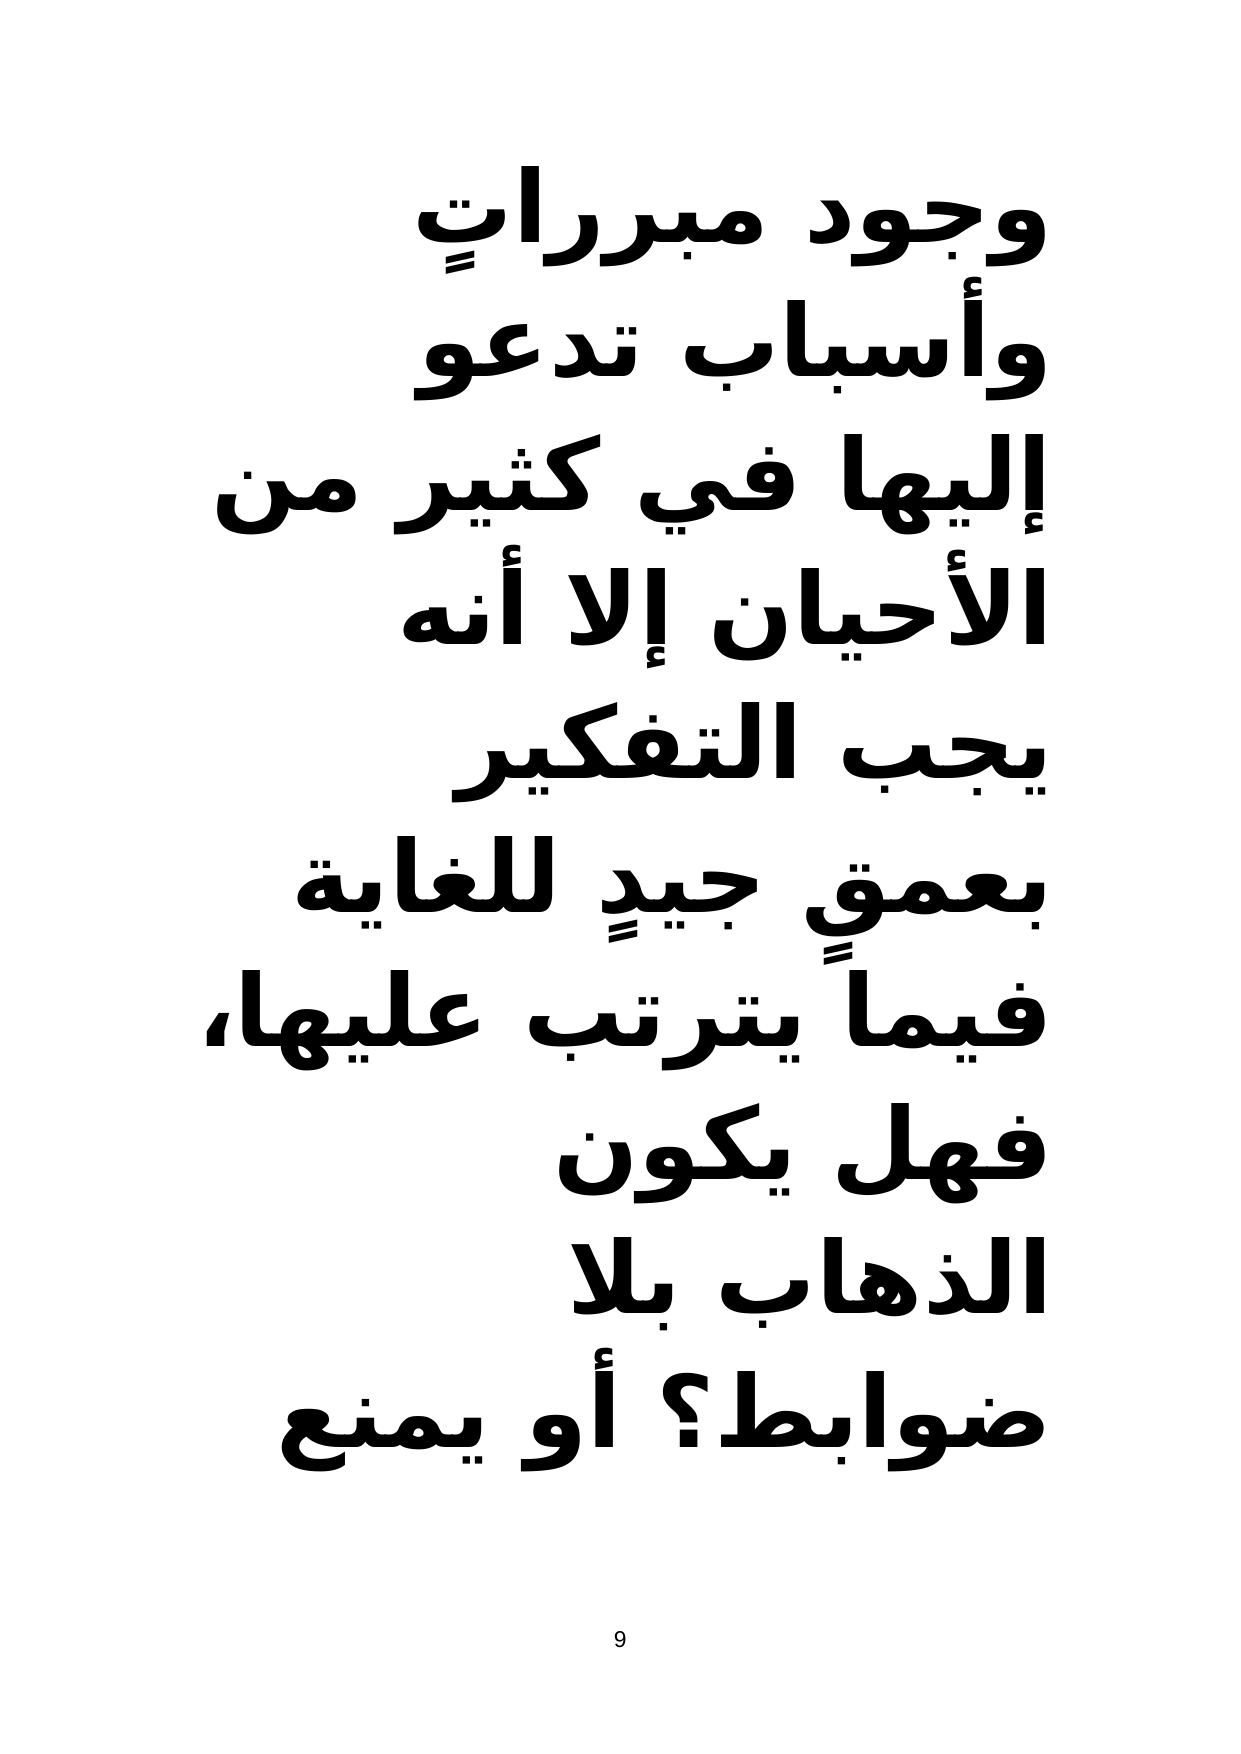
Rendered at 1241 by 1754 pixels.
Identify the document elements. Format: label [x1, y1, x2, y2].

text [187, 150, 1053, 1471]
